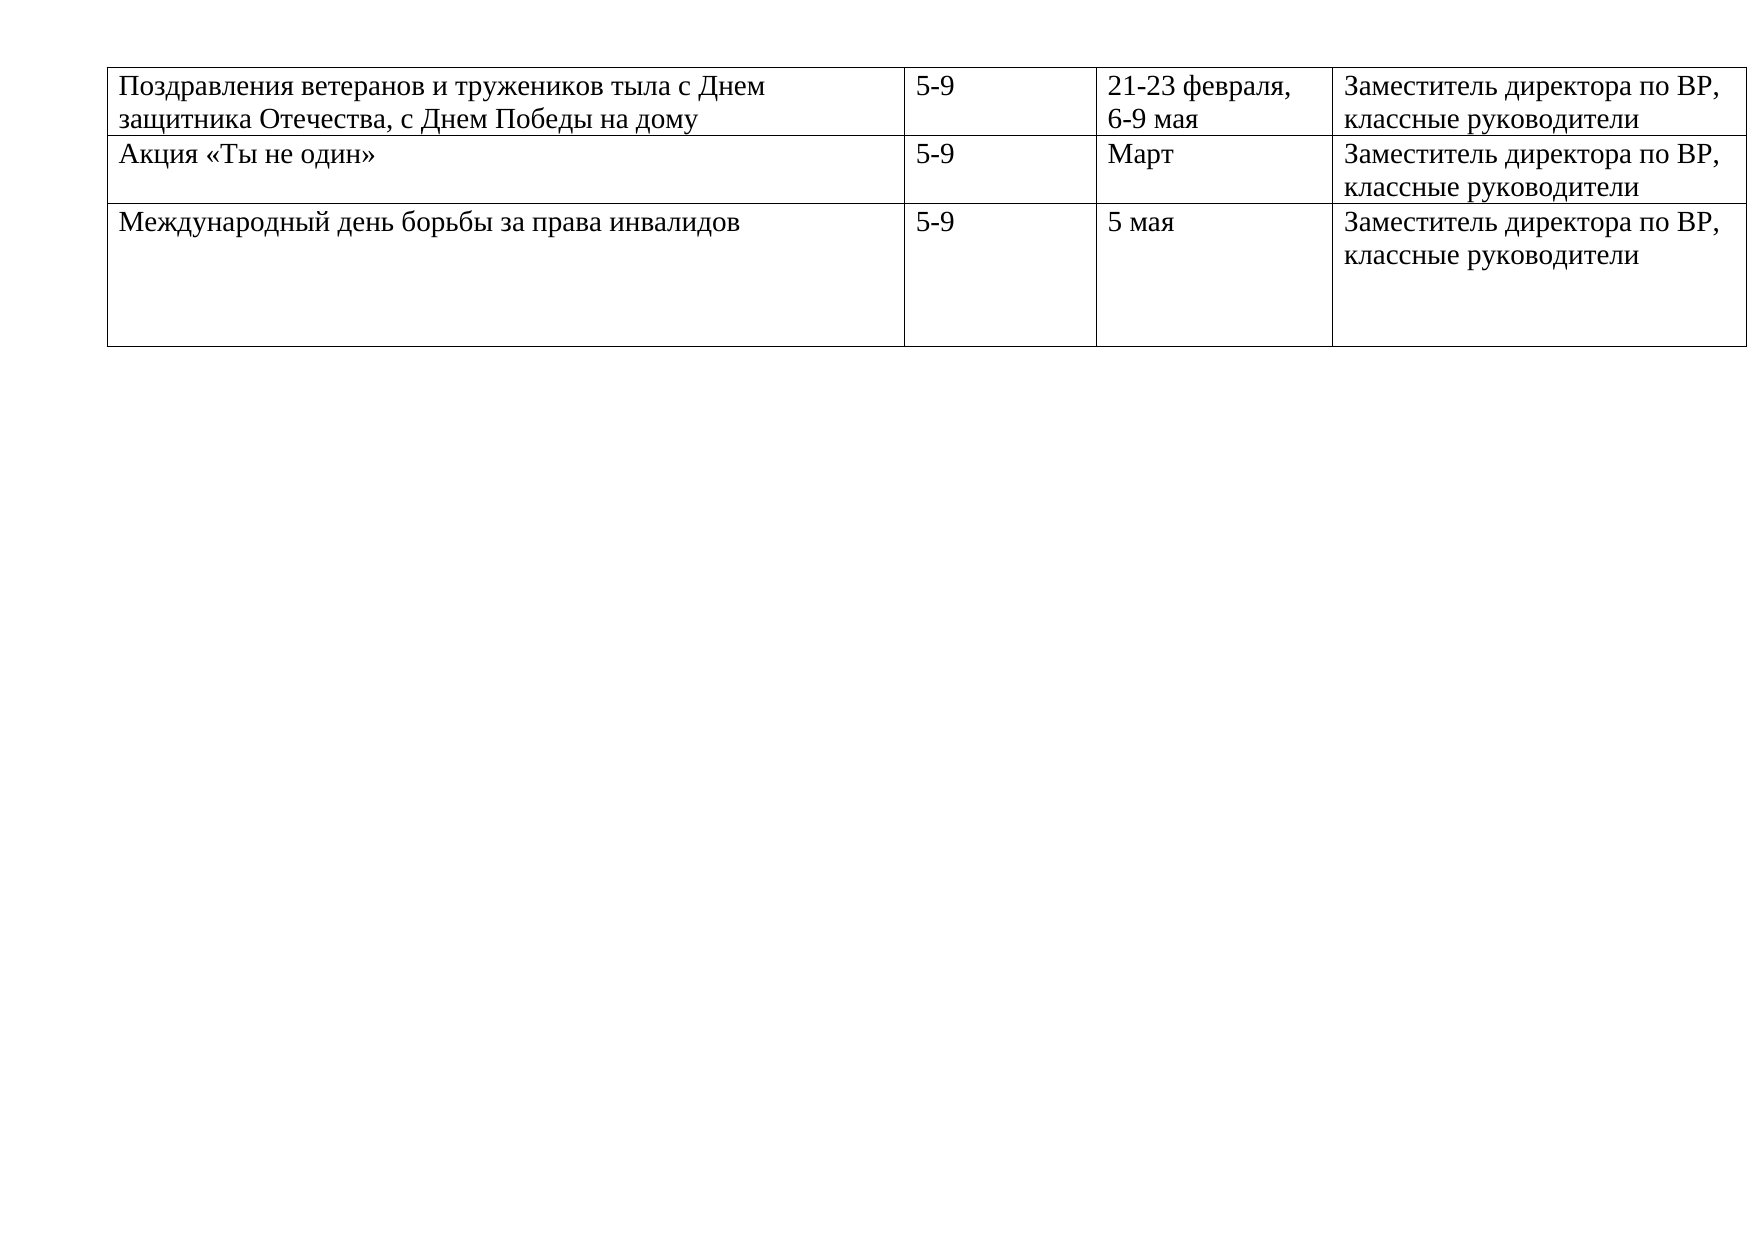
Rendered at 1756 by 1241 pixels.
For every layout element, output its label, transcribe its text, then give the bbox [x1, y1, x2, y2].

table_cell Заместитель директора по ВР, классные руководители [1333, 136, 1746, 203]
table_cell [1333, 68, 1746, 135]
table_cell 21-23 февраля, 6-9 мая [1097, 68, 1332, 135]
table_cell Поздравления ветеранов и тружеников тыла с Днем защитника Отечества, с Днем Победы на дому [108, 68, 904, 135]
table_cell 5-9 [905, 136, 1096, 203]
table_cell Заместитель директора по ВР, классные руководители [1333, 204, 1746, 346]
table_cell 5-9 [905, 68, 1096, 135]
table_cell Международный день борьбы за права инвалидов [108, 204, 904, 346]
table_cell 5-9 [905, 204, 1096, 346]
table_cell 5 мая [1097, 204, 1332, 346]
table_cell Акция «Ты не один» [108, 136, 904, 203]
table_cell Март [1097, 136, 1332, 203]
